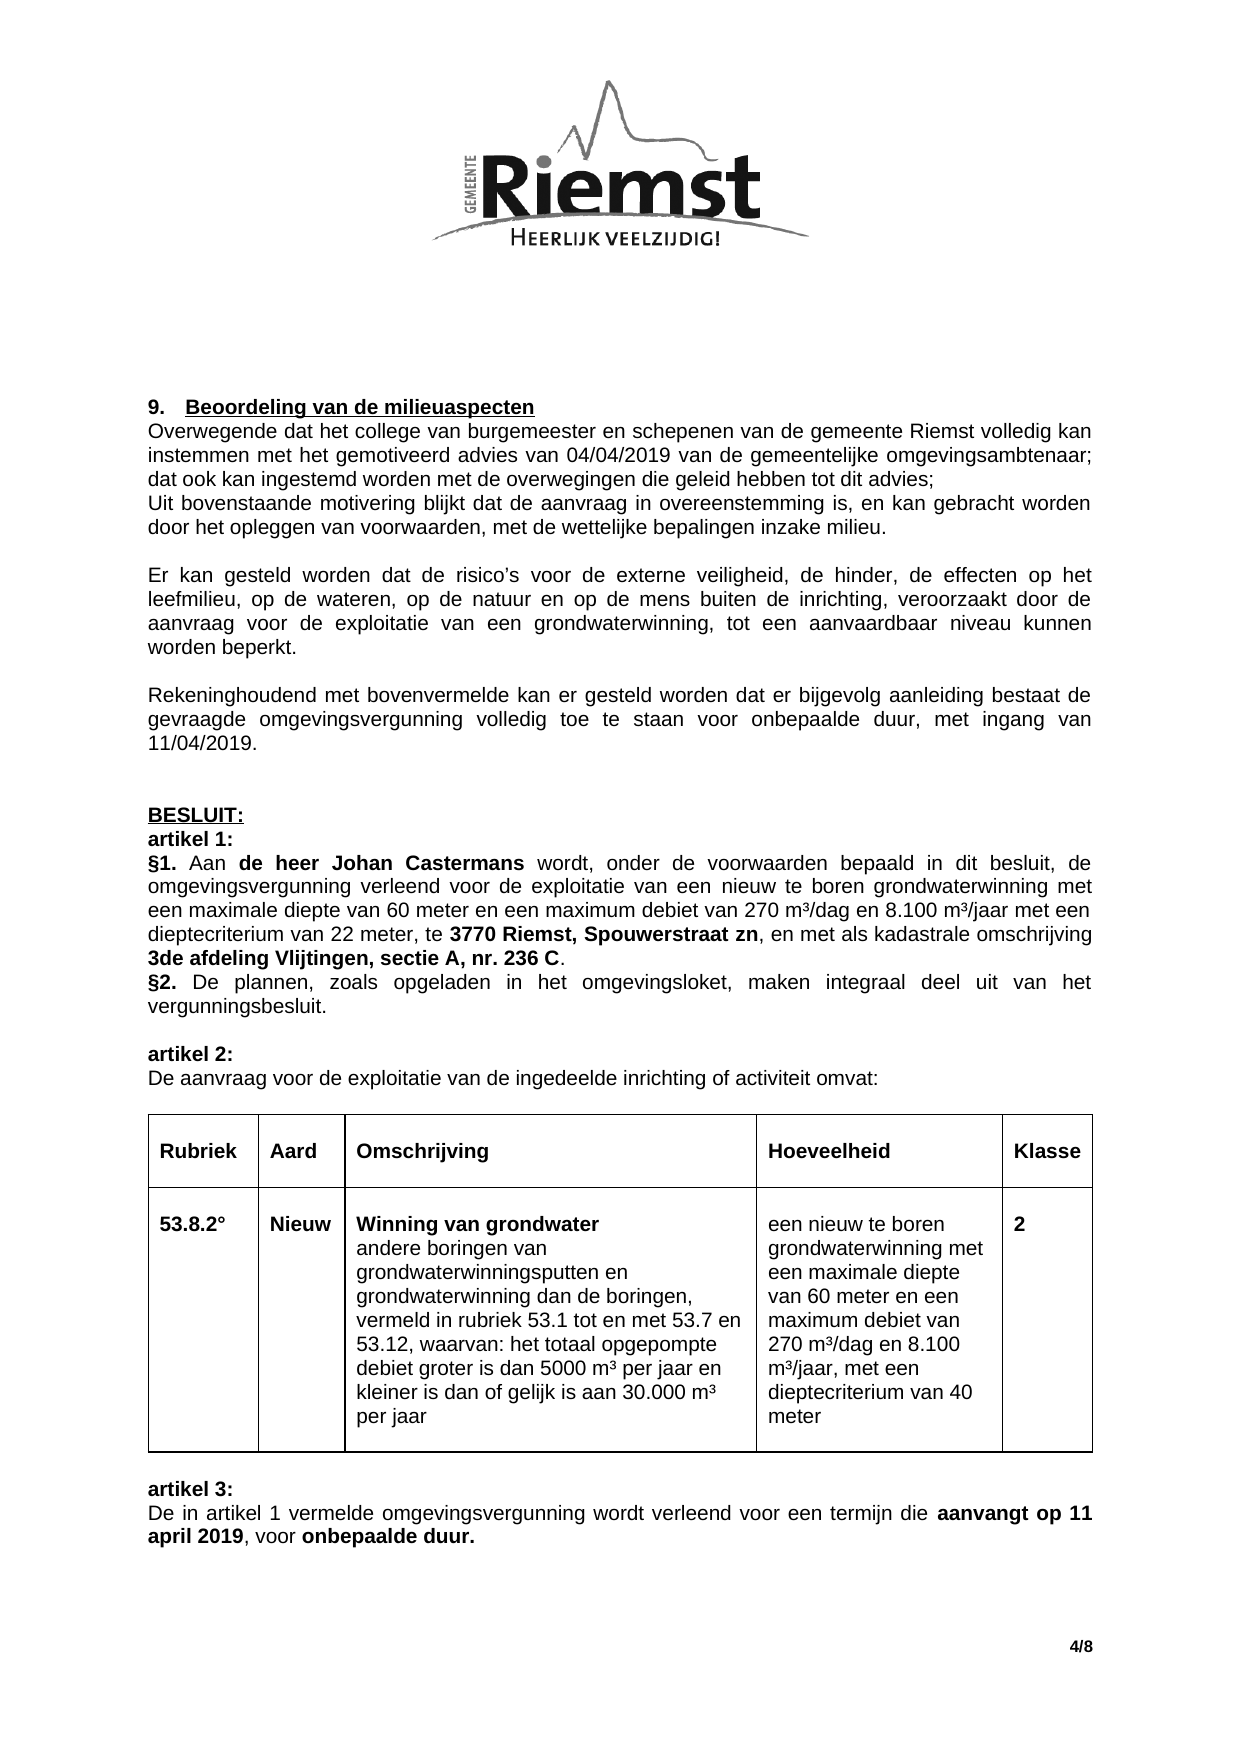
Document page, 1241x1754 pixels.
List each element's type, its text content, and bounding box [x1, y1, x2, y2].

text artikel 2: [148, 1042, 1093, 1066]
table_cell een nieuw te boren grondwaterwinning met een maximale diepte van 60 meter en een maximum debiet van 270 m³/dag en 8.100 m³/jaar, met een dieptecriterium van 40 meter [757, 1188, 1002, 1451]
table_header Hoeveelheid [757, 1115, 1002, 1187]
text Besluit: [148, 802, 1093, 826]
text artikel 3: [148, 1476, 1093, 1500]
text Overwegende dat het college van burgemeester en schepenen van de gemeente Riemst volledig kan instemmen met het gemotiveerd advies van 04/04/2019 van de gemeentelijke omgevingsambtenaar; dat ook kan ingestemd worden met de overwegingen die geleid hebben tot dit advies; [148, 419, 1093, 491]
text artikel 1: [148, 826, 1093, 850]
table_header Omschrijving [346, 1115, 756, 1187]
text De in artikel 1 vermelde omgevingsvergunning wordt verleend voor een termijn die aanvangt op 11 april 2019, voor onbepaalde duur. [148, 1500, 1093, 1548]
text Er kan gesteld worden dat de risico’s voor de externe veiligheid, de hinder, de effecten op het leefmilieu, op de wateren, op de natuur en op de mens buiten de inrichting, veroorzaakt door de aanvraag voor de exploitatie van een grondwaterwinning, tot een aanvaardbaar niveau kunnen worden beperkt. [148, 563, 1093, 659]
picture [431, 80, 810, 246]
text Rekeninghoudend met bovenvermelde kan er gesteld worden dat er bijgevolg aanleiding bestaat de gevraagde omgevingsvergunning volledig toe te staan voor onbepaalde duur, met ingang van 11/04/2019. [148, 683, 1093, 754]
table_cell Winning van grondwater andere boringen van grondwaterwinningsputten en grondwaterwinning dan de boringen, vermeld in rubriek 53.1 tot en met 53.7 en 53.12, waarvan: het totaal opgepompte debiet groter is dan 5000 m³ per jaar en kleiner is dan of gelijk is aan 30.000 m³ per jaar [346, 1188, 756, 1451]
text §2. De plannen, zoals opgeladen in het omgevingsloket, maken integraal deel uit van het vergunningsbesluit. [148, 970, 1093, 1018]
text Uit bovenstaande motivering blijkt dat de aanvraag in overeenstemming is, en kan gebracht worden door het opleggen van voorwaarden, met de wettelijke bepalingen inzake milieu. [148, 491, 1093, 539]
text §1. Aan de heer Johan Castermans wordt, onder de voorwaarden bepaald in dit besluit, de omgevingsvergunning verleend voor de exploitatie van een nieuw te boren grondwaterwinning met een maximale diepte van 60 meter en een maximum debiet van 270 m³/dag en 8.100 m³/jaar met een dieptecriterium van 22 meter, te 3770 Riemst, Spouwerstraat zn, en met als kadastrale omschrijving 3de afdeling Vlijtingen, sectie A, nr. 236 C. [148, 850, 1093, 970]
table_header Rubriek [149, 1115, 258, 1187]
table_header Aard [259, 1115, 344, 1187]
text De aanvraag voor de exploitatie van de ingedeelde inrichting of activiteit omvat: [148, 1066, 1093, 1090]
list Beoordeling van de milieuaspecten [148, 395, 1093, 419]
table_header Klasse [1003, 1115, 1092, 1187]
table_cell Nieuw [259, 1188, 344, 1451]
table_cell 2 [1003, 1188, 1092, 1451]
table_cell 53.8.2° [149, 1188, 258, 1451]
